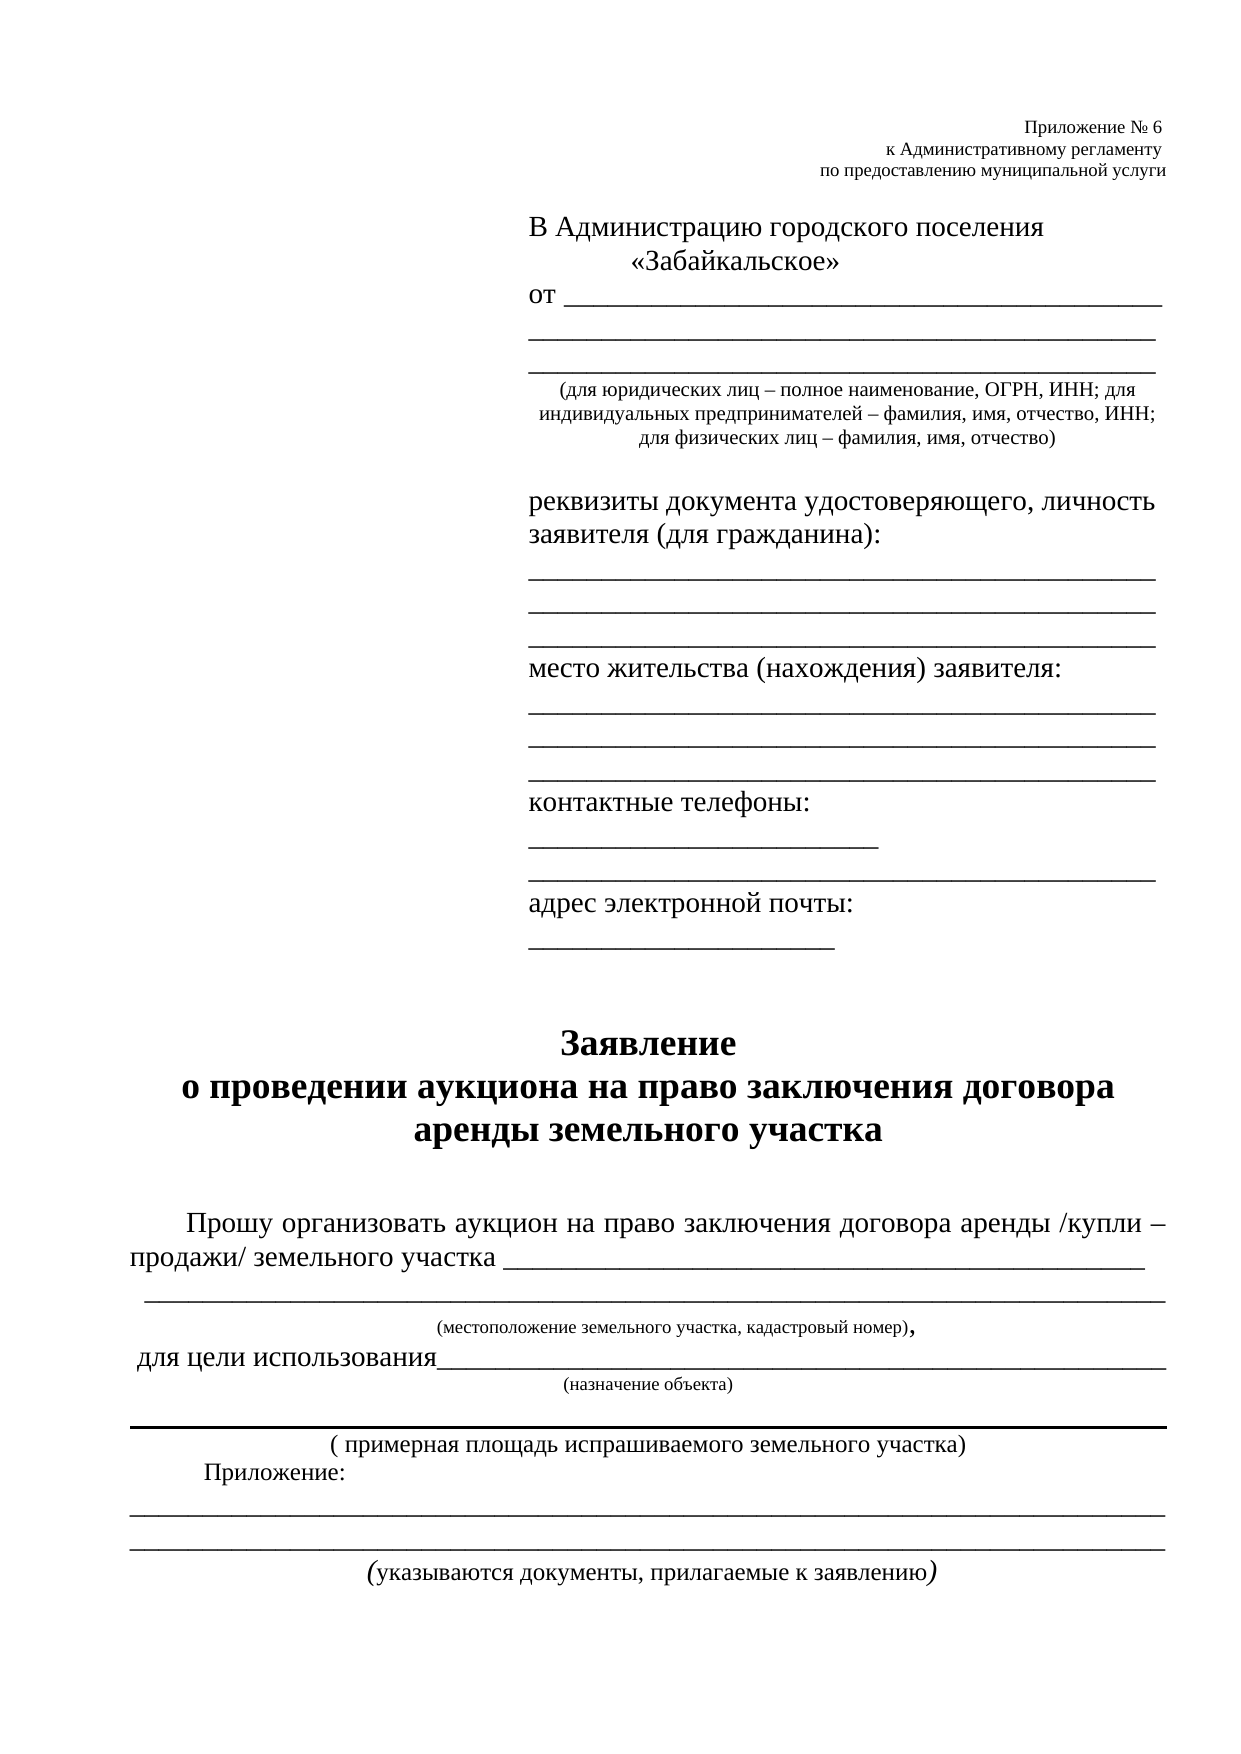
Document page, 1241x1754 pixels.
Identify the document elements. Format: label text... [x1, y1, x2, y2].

text ___________________________________________ [528, 852, 1167, 885]
text ___________________________________________ [528, 550, 1167, 583]
text (назначение объекта) [129, 1373, 1167, 1395]
text реквизиты документа удостоверяющего, личность заявителя (для гражданина): [528, 483, 1167, 550]
text ___________________________________________ [528, 343, 1167, 377]
text Заявление о проведении аукциона на право заключения договора аренды земельного участка [129, 1020, 1167, 1150]
text Приложение № 6 к Административному регламенту по предоставлению муниципальной услуги [602, 116, 1167, 181]
text ______________________________________________________________________ [129, 1272, 1167, 1306]
text от _________________________________________ [528, 276, 1167, 310]
text В Администрацию городского поселения [528, 209, 1167, 243]
text ___________________________________________ [528, 751, 1167, 784]
text контактные телефоны: ________________________ [528, 784, 1167, 852]
text (для юридических лиц – полное наименование, ОГРН, ИНН; для индивидуальных предпринимателей – фамилия, имя, отчество, ИНН; для физических лиц – фамилия, имя, отчество) [528, 377, 1167, 449]
text (местоположение земельного участка, кадастровый номер), [129, 1306, 1167, 1339]
text Приложение: ______________________________________________________________________________________________________________________________________________ [129, 1457, 1167, 1553]
text «Забайкальское» [528, 243, 1167, 276]
text ( примерная площадь испрашиваемого земельного участка) [129, 1429, 1167, 1457]
text Прошу организовать аукцион на право заключения договора аренды /купли –продажи/ земельного участка ____________________________________________ [129, 1205, 1167, 1272]
text для цели использования__________________________________________________ [129, 1339, 1167, 1373]
text ______________________________________________________________________________________ [528, 583, 1167, 650]
text ______________________________________________________________________________________ [528, 684, 1167, 751]
text (указываются документы, прилагаемые к заявлению) [129, 1553, 1167, 1587]
text адрес электронной почты: _____________________ [528, 885, 1167, 952]
text ___________________________________________ [528, 310, 1167, 343]
text место жительства (нахождения) заявителя: [528, 650, 1167, 684]
